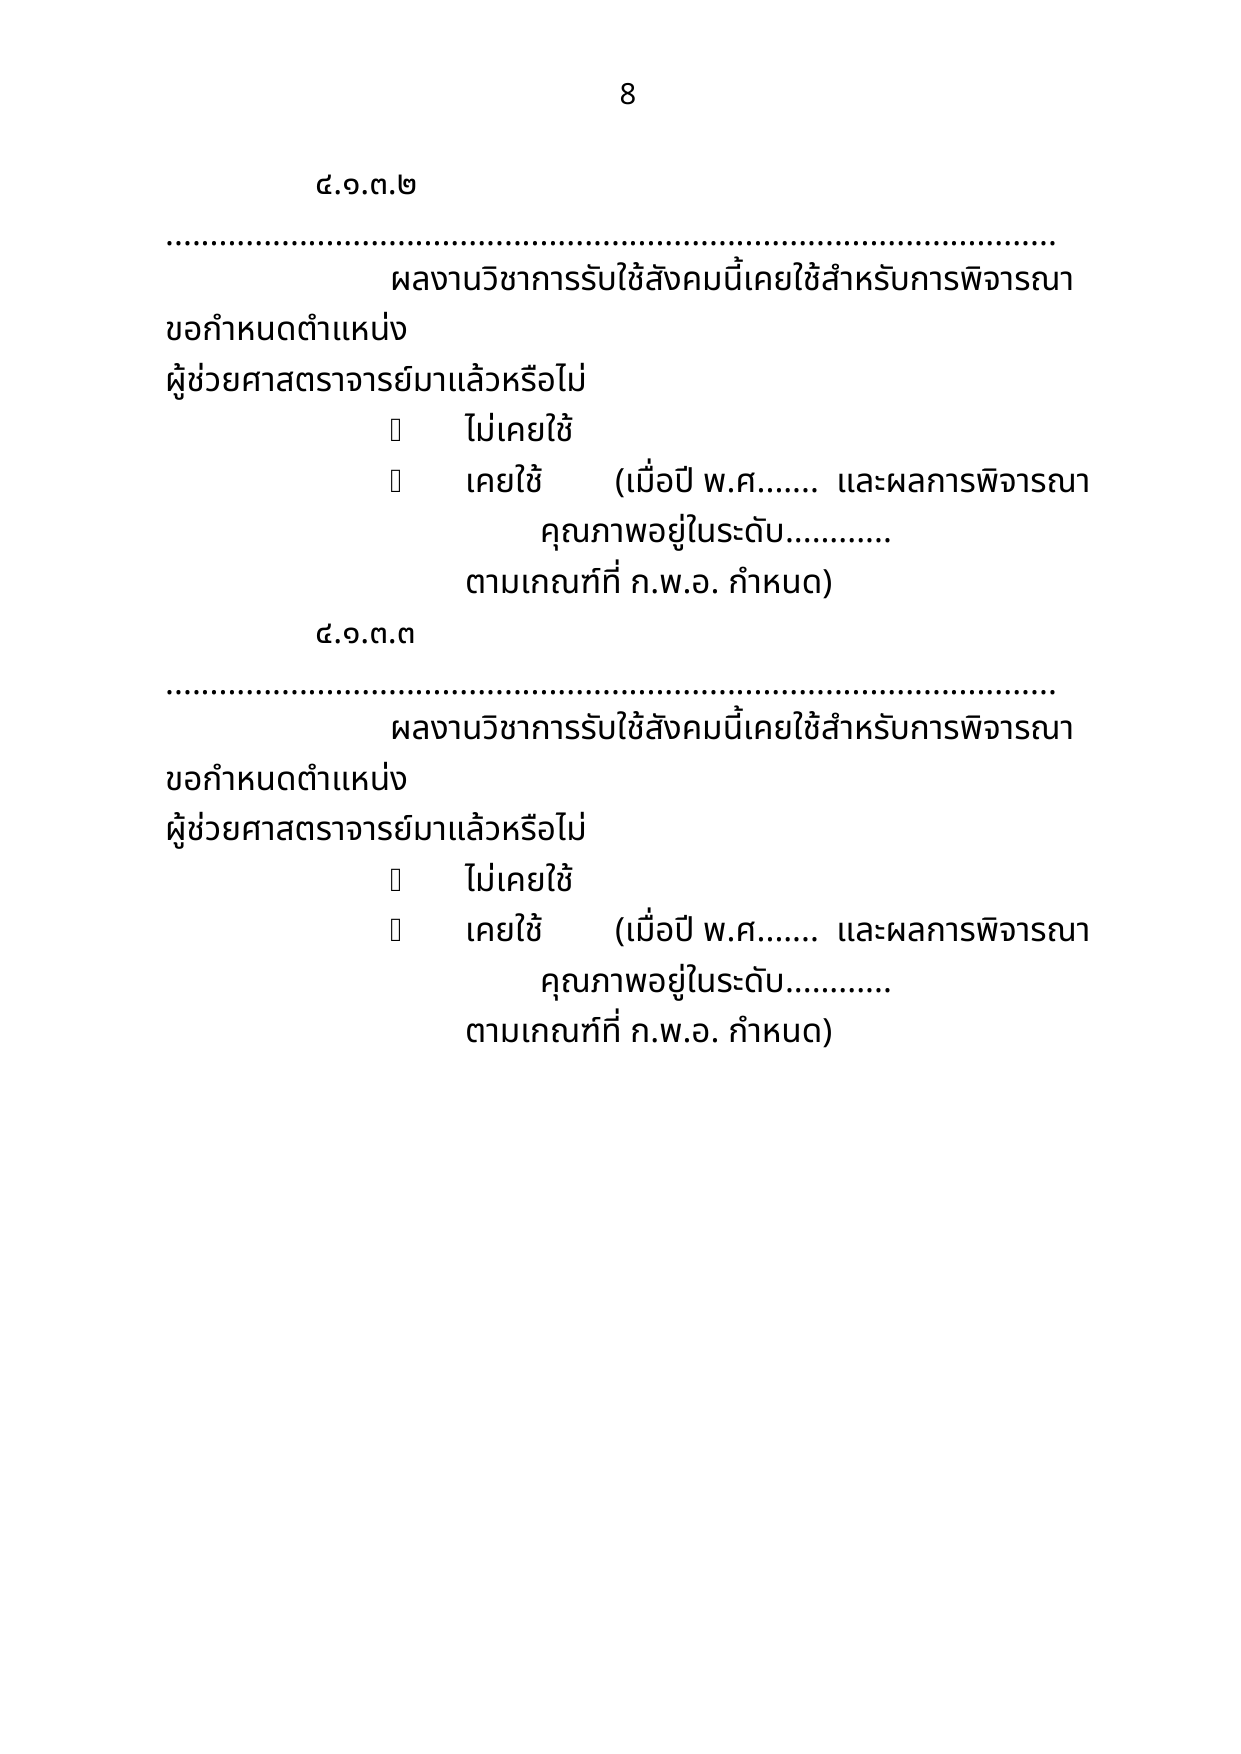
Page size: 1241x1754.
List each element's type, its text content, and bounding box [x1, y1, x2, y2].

text ผู้ช่วยศาสตราจารย์มาแล้วหรือไม่ [165, 805, 1090, 856]
text ๔.๑.๓.๒ .................................................................................................... [165, 159, 1090, 255]
text ไม่เคยใช้ [165, 406, 1090, 456]
text เคยใช้ (เมื่อปี พ.ศ....... และผลการพิจารณาคุณภาพอยู่ในระดับ............ [390, 456, 1140, 558]
text เคยใช้ (เมื่อปี พ.ศ....... และผลการพิจารณาคุณภาพอยู่ในระดับ............ [390, 906, 1140, 1007]
text ตามเกณฑ์ที่ ก.พ.อ. กำหนด) [390, 558, 1139, 608]
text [165, 255, 1090, 356]
text ผลงานวิชาการรับใช้สังคมนี้เคยใช้สำหรับการพิจารณาขอกำหนดตำแหน่ง [165, 704, 1090, 805]
text ๔.๑.๓.๓ .................................................................................................... [165, 608, 1090, 704]
text ไม่เคยใช้ [165, 856, 1090, 906]
text ตามเกณฑ์ที่ ก.พ.อ. กำหนด) [390, 1007, 1139, 1058]
text ผู้ช่วยศาสตราจารย์มาแล้วหรือไม่ [165, 356, 1090, 406]
